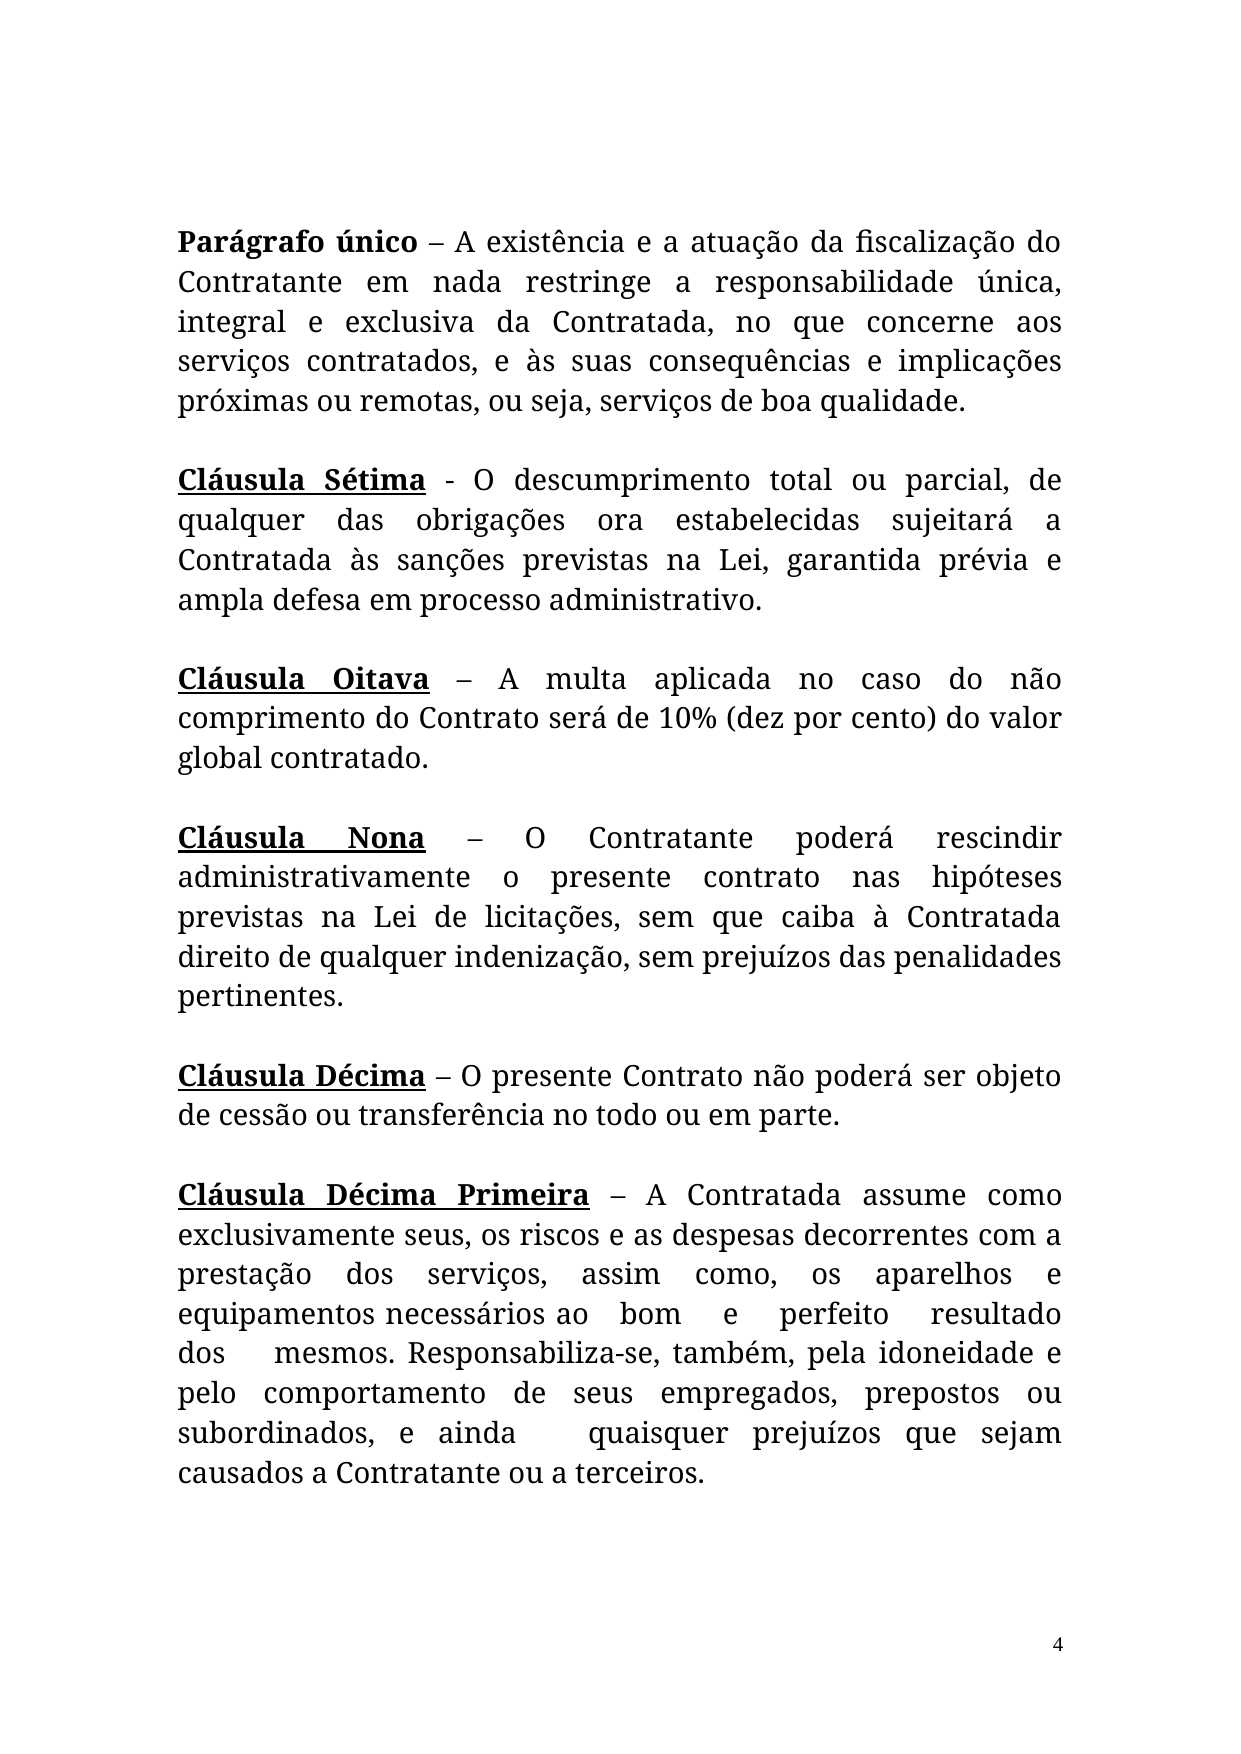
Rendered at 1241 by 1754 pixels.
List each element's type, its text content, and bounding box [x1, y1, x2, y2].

text Cláusula Nona – O Contratante poderá rescindir administrativamente o presente contrato nas hipóteses previstas na Lei de licitações, sem que caiba à Contratada direito de qualquer indenização, sem prejuízos das penalidades pertinentes. [177, 817, 1063, 1015]
text Cláusula Décima – O presente Contrato não poderá ser objeto de cessão ou transferência no todo ou em parte. [177, 1055, 1063, 1134]
text Cláusula Décima Primeira – A Contratada assume como exclusivamente seus, os riscos e as despesas decorrentes com a prestação dos serviços, assim como, os aparelhos e equipamentos necessários ao bom e perfeito resultado dos mesmos. Responsabiliza-se, também, pela idoneidade e pelo comportamento de seus empregados, prepostos ou subordinados, e ainda quaisquer prejuízos que sejam causados a Contratante ou a terceiros. [177, 1174, 1063, 1492]
text Cláusula Oitava – A multa aplicada no caso do não comprimento do Contrato será de 10% (dez por cento) do valor global contratado. [177, 658, 1063, 777]
text Cláusula Sétima - O descumprimento total ou parcial, de qualquer das obrigações ora estabelecidas sujeitará a Contratada às sanções previstas na Lei, garantida prévia e ampla defesa em processo administrativo. [177, 460, 1063, 618]
text Parágrafo único – A existência e a atuação da fiscalização do Contratante em nada restringe a responsabilidade única, integral e exclusiva da Contratada, no que concerne aos serviços contratados, e às suas consequências e implicações próximas ou remotas, ou seja, serviços de boa qualidade. [177, 222, 1063, 420]
